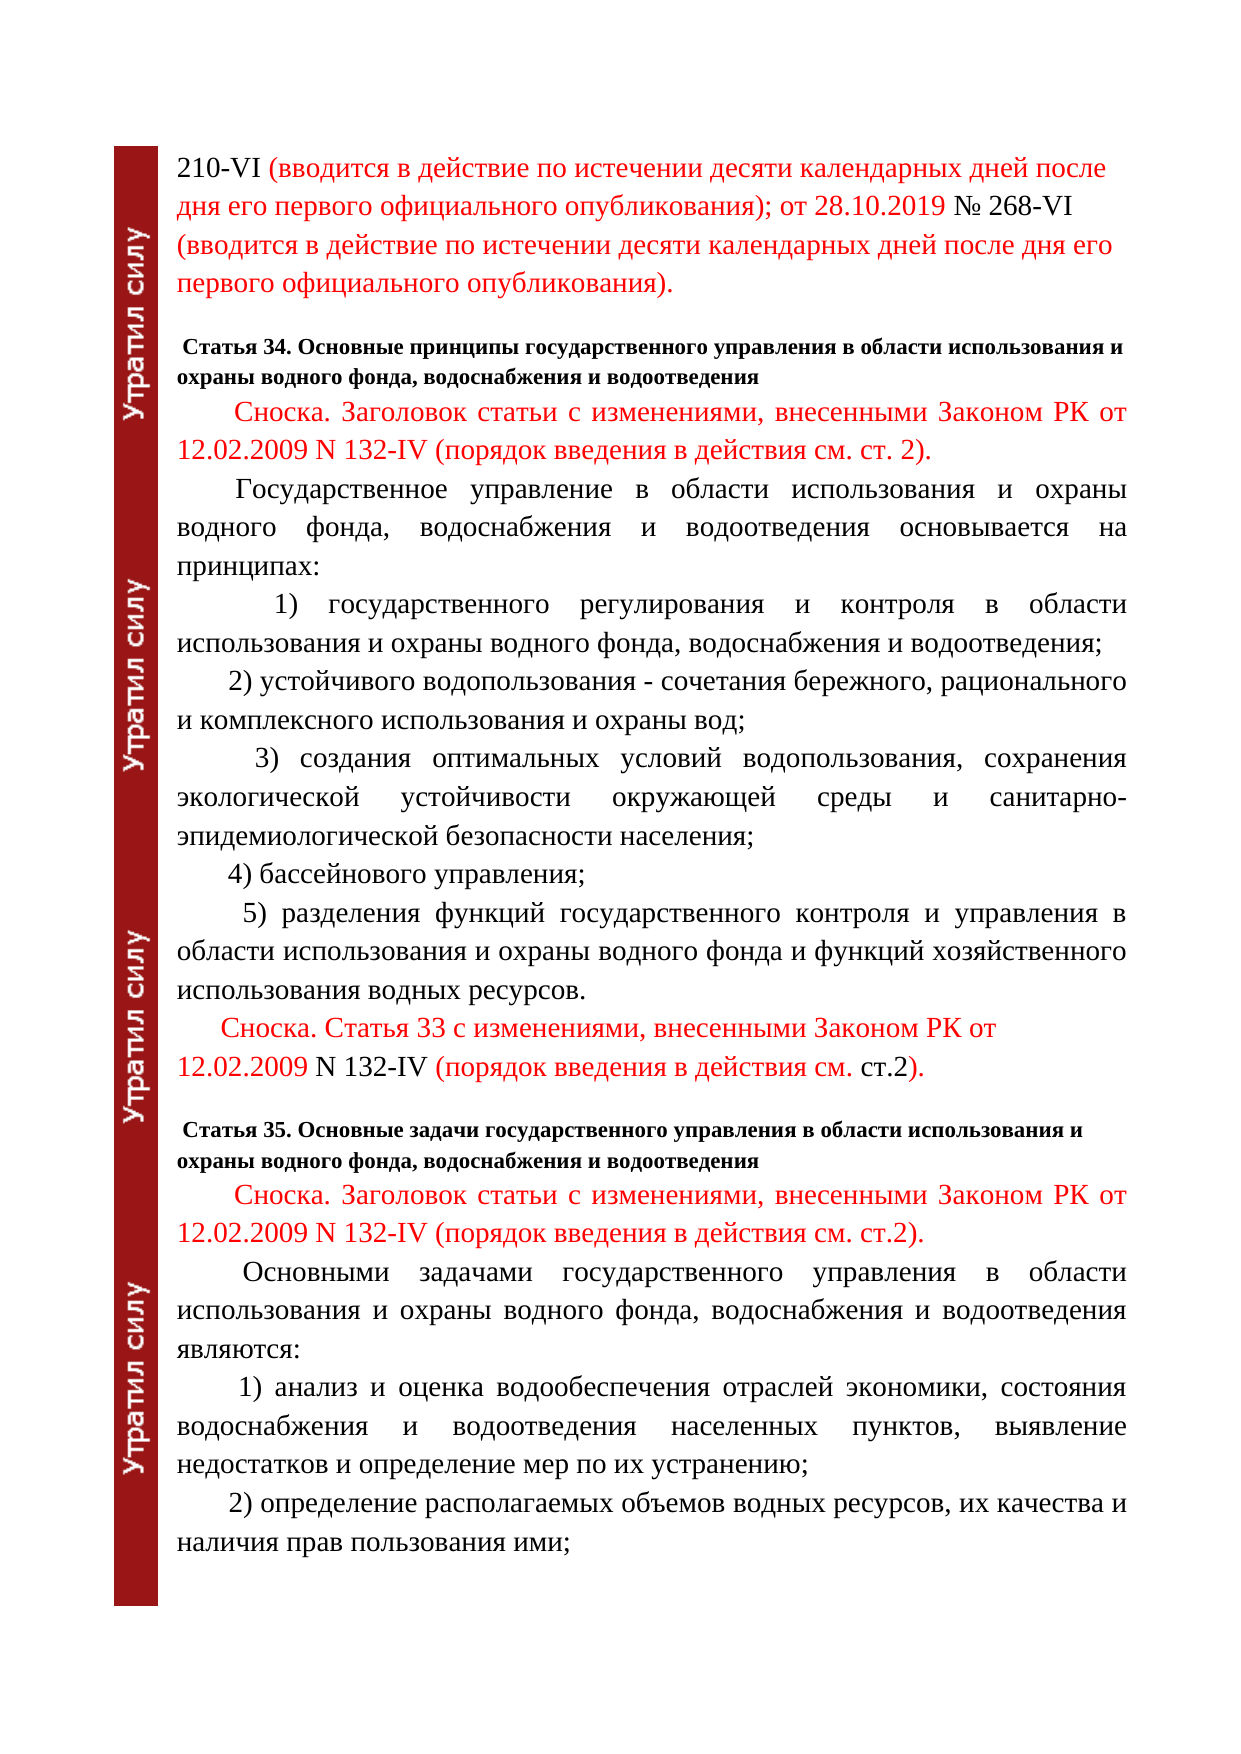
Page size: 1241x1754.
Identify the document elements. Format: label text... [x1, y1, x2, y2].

text 2) устойчивого водопользования - сочетания бережного, рационального и комплексного использования и охраны вод; [112, 663, 1128, 736]
picture [114, 329, 158, 333]
picture [114, 1249, 158, 1254]
text Статья 35. Основные задачи государственного управления в области использования и охраны водного фонда, водоснабжения и водоотведения [112, 1116, 1128, 1173]
text Основными задачами государственного управления в области использования и охраны водного фонда, водоснабжения и водоотведения являются: [112, 1254, 1128, 1364]
picture [114, 658, 158, 663]
text Сноска. Статья 33 с изменениями, внесенными Законом РК от 12.02.2009 N 132-IV (порядок введения в действия см. ст.2). [112, 1010, 1128, 1113]
picture [114, 146, 158, 150]
picture [114, 851, 158, 856]
picture [114, 1364, 158, 1369]
picture [114, 890, 158, 895]
text 3) создания оптимальных условий водопользования, сохранения экологической устойчивости окружающей среды и санитарно-эпидемиологической безопасности населения; [112, 741, 1128, 851]
picture [114, 1557, 158, 1606]
text 4) бассейнового управления; [112, 856, 1128, 890]
text Государственное управление в области использования и охраны водного фонда, водоснабжения и водоотведения основывается на принципах: [112, 471, 1128, 581]
picture [114, 1173, 158, 1177]
picture [114, 466, 158, 471]
picture [114, 390, 158, 394]
text 1) анализ и оценка водообеспечения отраслей экономики, состояния водоснабжения и водоотведения населенных пунктов, выявление недостатков и определение мер по их устранению; [112, 1369, 1128, 1480]
picture [114, 736, 158, 741]
picture [114, 581, 158, 586]
picture [114, 1005, 158, 1010]
picture [114, 1480, 158, 1485]
text 1) государственного регулирования и контроля в области использования и охраны водного фонда, водоснабжения и водоотведения; [112, 586, 1128, 658]
text Статья 34. Основные принципы государственного управления в области использования и охраны водного фонда, водоснабжения и водоотведения [112, 333, 1128, 390]
text 2) определение располагаемых объемов водных ресурсов, их качества и наличия прав пользования ими; [112, 1485, 1128, 1557]
text Сноска. Заголовок статьи с изменениями, внесенными Законом РК от 12.02.2009 N 132-IV (порядок введения в действия см. ст.2). [112, 1177, 1128, 1249]
text 5) разделения функций государственного контроля и управления в области использования и охраны водного фонда и функций хозяйственного использования водных ресурсов. [112, 895, 1128, 1005]
text Сноска. Заголовок статьи с изменениями, внесенными Законом РК от 12.02.2009 N 132-IV (порядок введения в действия см. ст. 2). [112, 394, 1128, 466]
